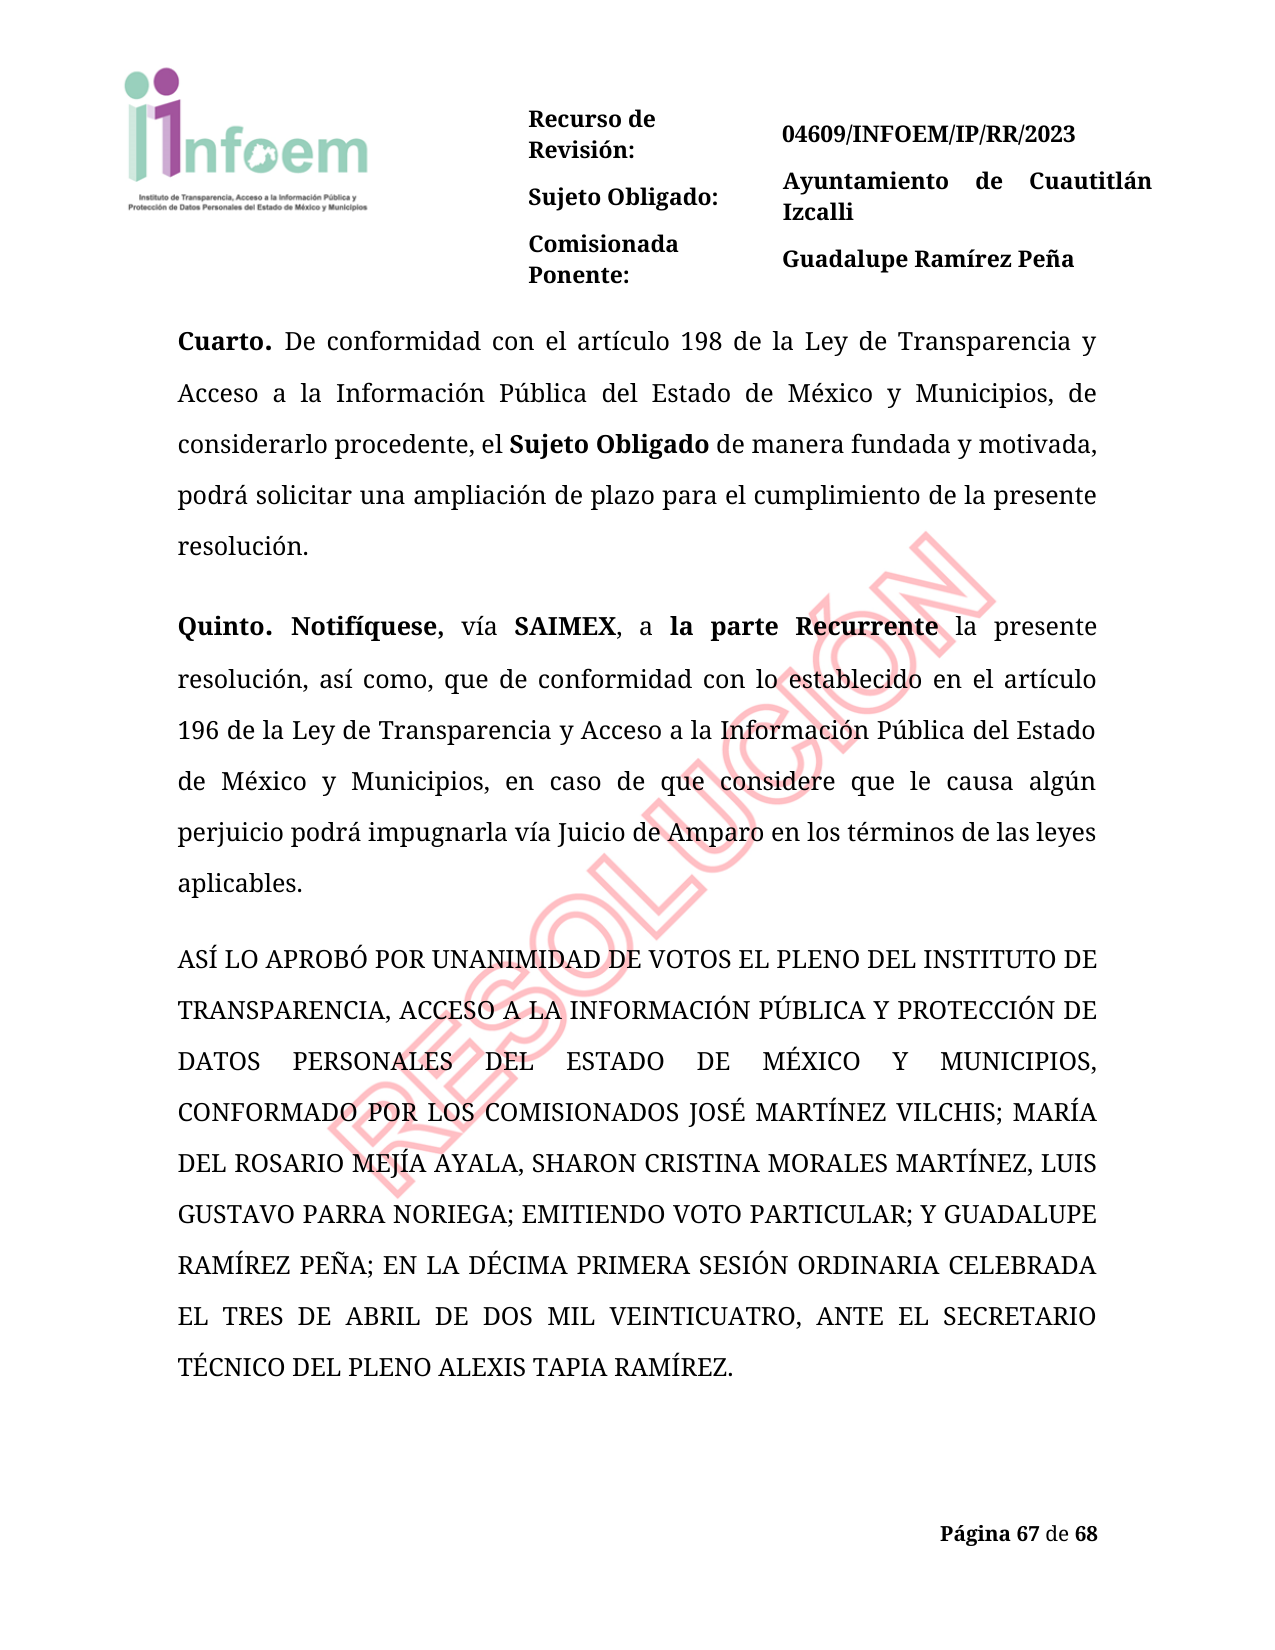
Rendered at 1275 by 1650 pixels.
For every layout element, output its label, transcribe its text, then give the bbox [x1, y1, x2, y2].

text Quinto. Notifíquese, vía SAIMEX, a la parte Recurrente la presente resolución, así como, que de conformidad con lo establecido en el artículo 196 de la Ley de Transparencia y Acceso a la Información Pública del Estado de México y Municipios, en caso de que considere que le causa algún perjuicio podrá impugnarla vía Juicio de Amparo en los términos de las leyes aplicables. [177, 605, 1098, 899]
text ASÍ LO APROBÓ POR UNANIMIDAD DE VOTOS EL PLENO DEL INSTITUTO DE TRANSPARENCIA, ACCESO A LA INFORMACIÓN PÚBLICA Y PROTECCIÓN DE DATOS PERSONALES DEL ESTADO DE MÉXICO Y MUNICIPIOS, CONFORMADO POR LOS COMISIONADOS JOSÉ MARTÍNEZ VILCHIS; MARÍA DEL ROSARIO MEJÍA AYALA, SHARON CRISTINA MORALES MARTÍNEZ, LUIS GUSTAVO PARRA NORIEGA; EMITIENDO VOTO PARTICULAR; Y GUADALUPE RAMÍREZ PEÑA; EN LA DÉCIMA PRIMERA SESIÓN ORDINARIA CELEBRADA EL TRES DE ABRIL DE DOS MIL VEINTICUATRO, ANTE EL SECRETARIO TÉCNICO DEL PLENO ALEXIS TAPIA RAMÍREZ. [177, 942, 1098, 1384]
text Cuarto. De conformidad con el artículo 198 de la Ley de Transparencia y Acceso a la Información Pública del Estado de México y Municipios, de considerarlo procedente, el Sujeto Obligado de manera fundada y motivada, podrá solicitar una ampliación de plazo para el cumplimiento de la presente resolución. [177, 319, 1098, 563]
picture [4, 8, 1275, 1650]
